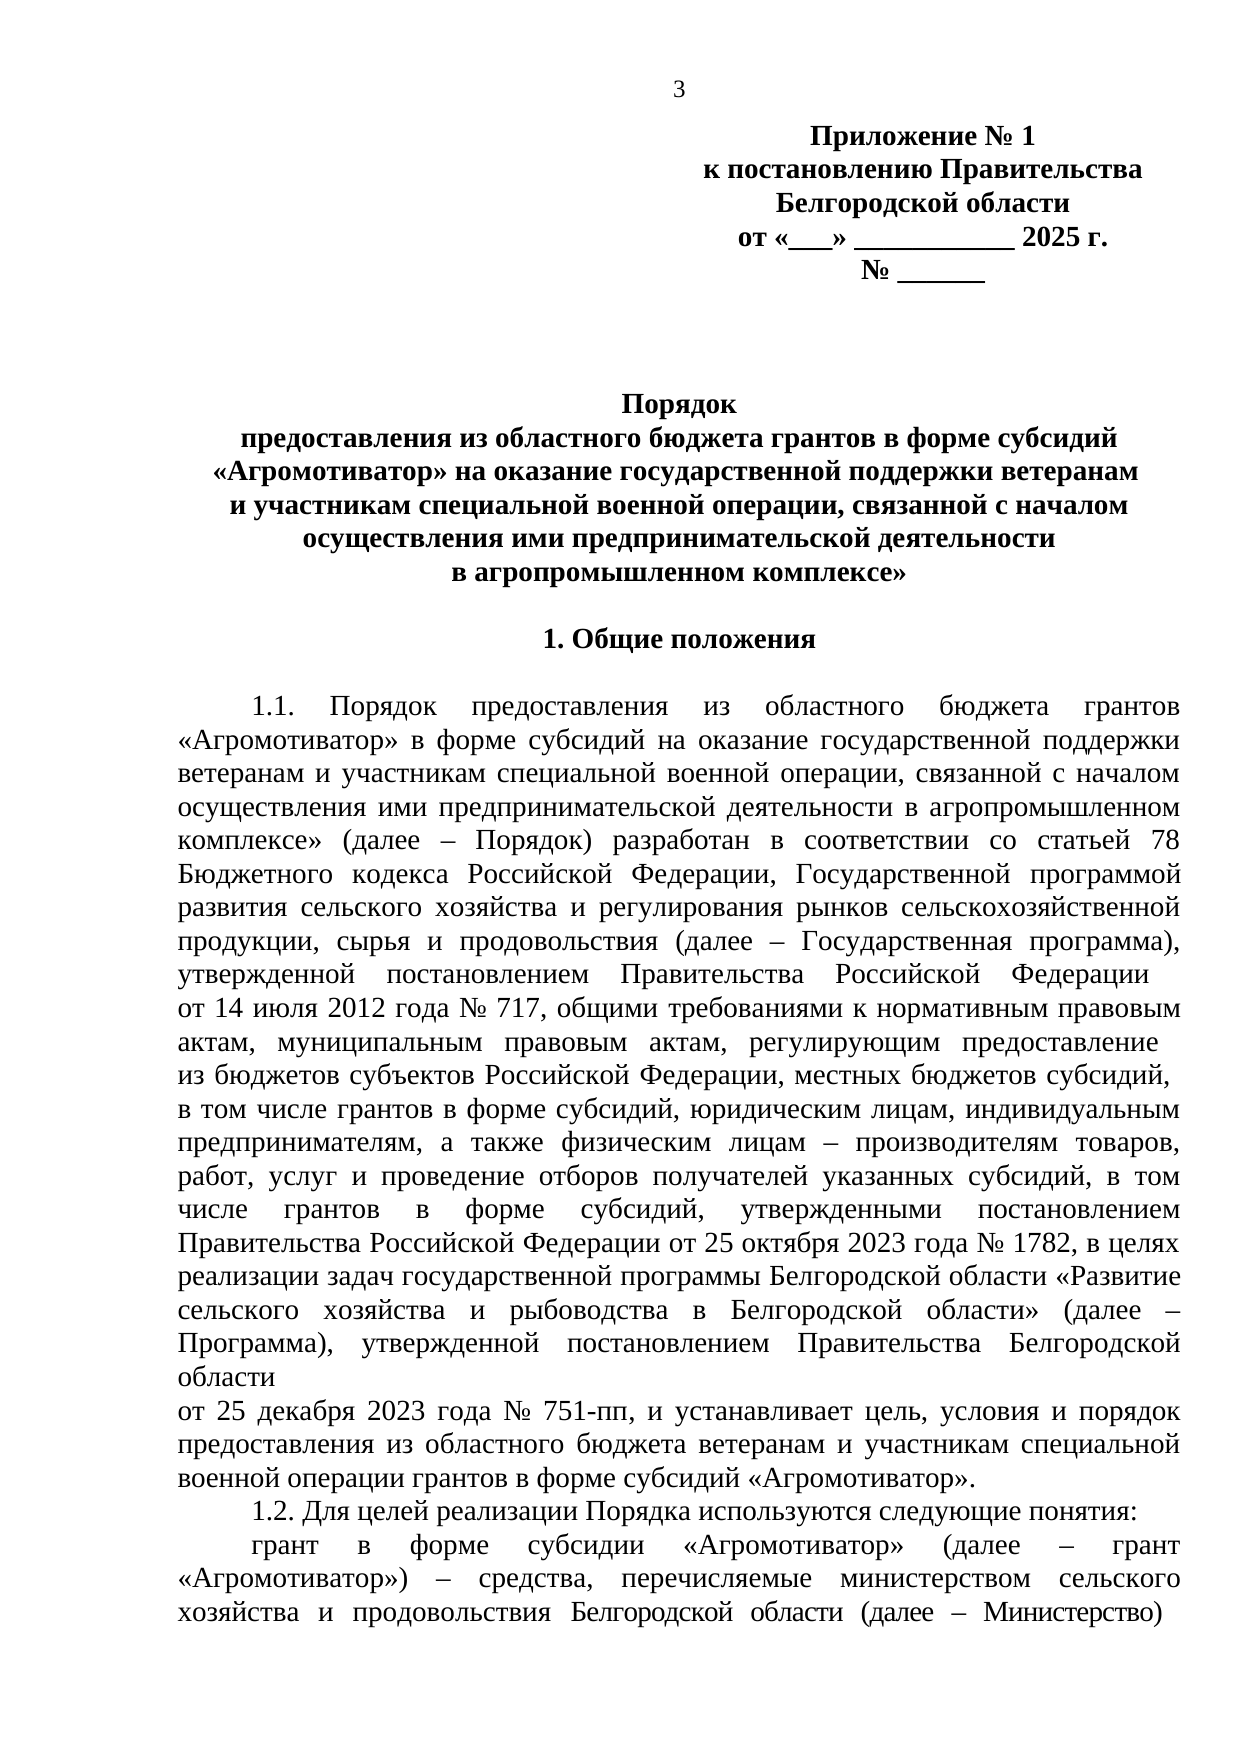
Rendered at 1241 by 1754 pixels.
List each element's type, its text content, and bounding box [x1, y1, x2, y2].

text 1.1. Порядок предоставления из областного бюджета грантов «Агромотиватор» в форме субсидий на оказание государственной поддержки ветеранам и участникам специальной военной операции, связанной с началом осуществления ими предпринимательской деятельности в агропромышленном комплексе» (далее – Порядок) разработан в соответствии со статьей 78 Бюджетного кодекса Российской Федерации, Государственной программой развития сельского хозяйства и регулирования рынков сельскохозяйственной продукции, сырья и продовольствия (далее – Государственная программа), утвержденной постановлением Правительства Российской Федерации от 14 июля 2012 года № 717, общими требованиями к нормативным правовым актам, муниципальным правовым актам, регулирующим предоставление из бюджетов субъектов Российской Федерации, местных бюджетов субсидий, в том числе грантов в форме субсидий, юридическим лицам, индивидуальным предпринимателям, а также физическим лицам – производителям товаров, работ, услуг и проведение отборов получателей указанных субсидий, в том числе грантов в форме субсидий, утвержденными постановлением Правительства Российской Федерации от 25 октября 2023 года № 1782, в целях реализации задач государственной программы Белгородской области «Развитие сельского хозяйства и рыбоводства в Белгородской области» (далее – Программа), утвержденной постановлением Правительства Белгородской области от 25 декабря 2023 года № 751-пп, и устанавливает цель, условия и порядок предоставления из областного бюджета ветеранам и участникам специальной военной операции грантов в форме субсидий «Агромотиватор». [177, 688, 1181, 1493]
text Приложение № 1 [664, 118, 1181, 152]
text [177, 1527, 1181, 1627]
text предоставления из областного бюджета грантов в форме субсидий «Агромотиватор» на оказание государственной поддержки ветеранам и участникам специальной военной операции, связанной с началом осуществления ими предпринимательской деятельности [177, 420, 1181, 554]
text Белгородской области [664, 185, 1181, 219]
text Порядок [177, 386, 1181, 420]
text от «___» ___________ 2025 г. [664, 219, 1181, 252]
text 1.2. Для целей реализации Порядка используются следующие понятия: [177, 1493, 1181, 1527]
text 1. Общие положения [177, 621, 1181, 655]
text к постановлению Правительства [664, 152, 1181, 185]
text № ______ [664, 252, 1181, 286]
text в агропромышленном комплексе» [177, 554, 1181, 588]
